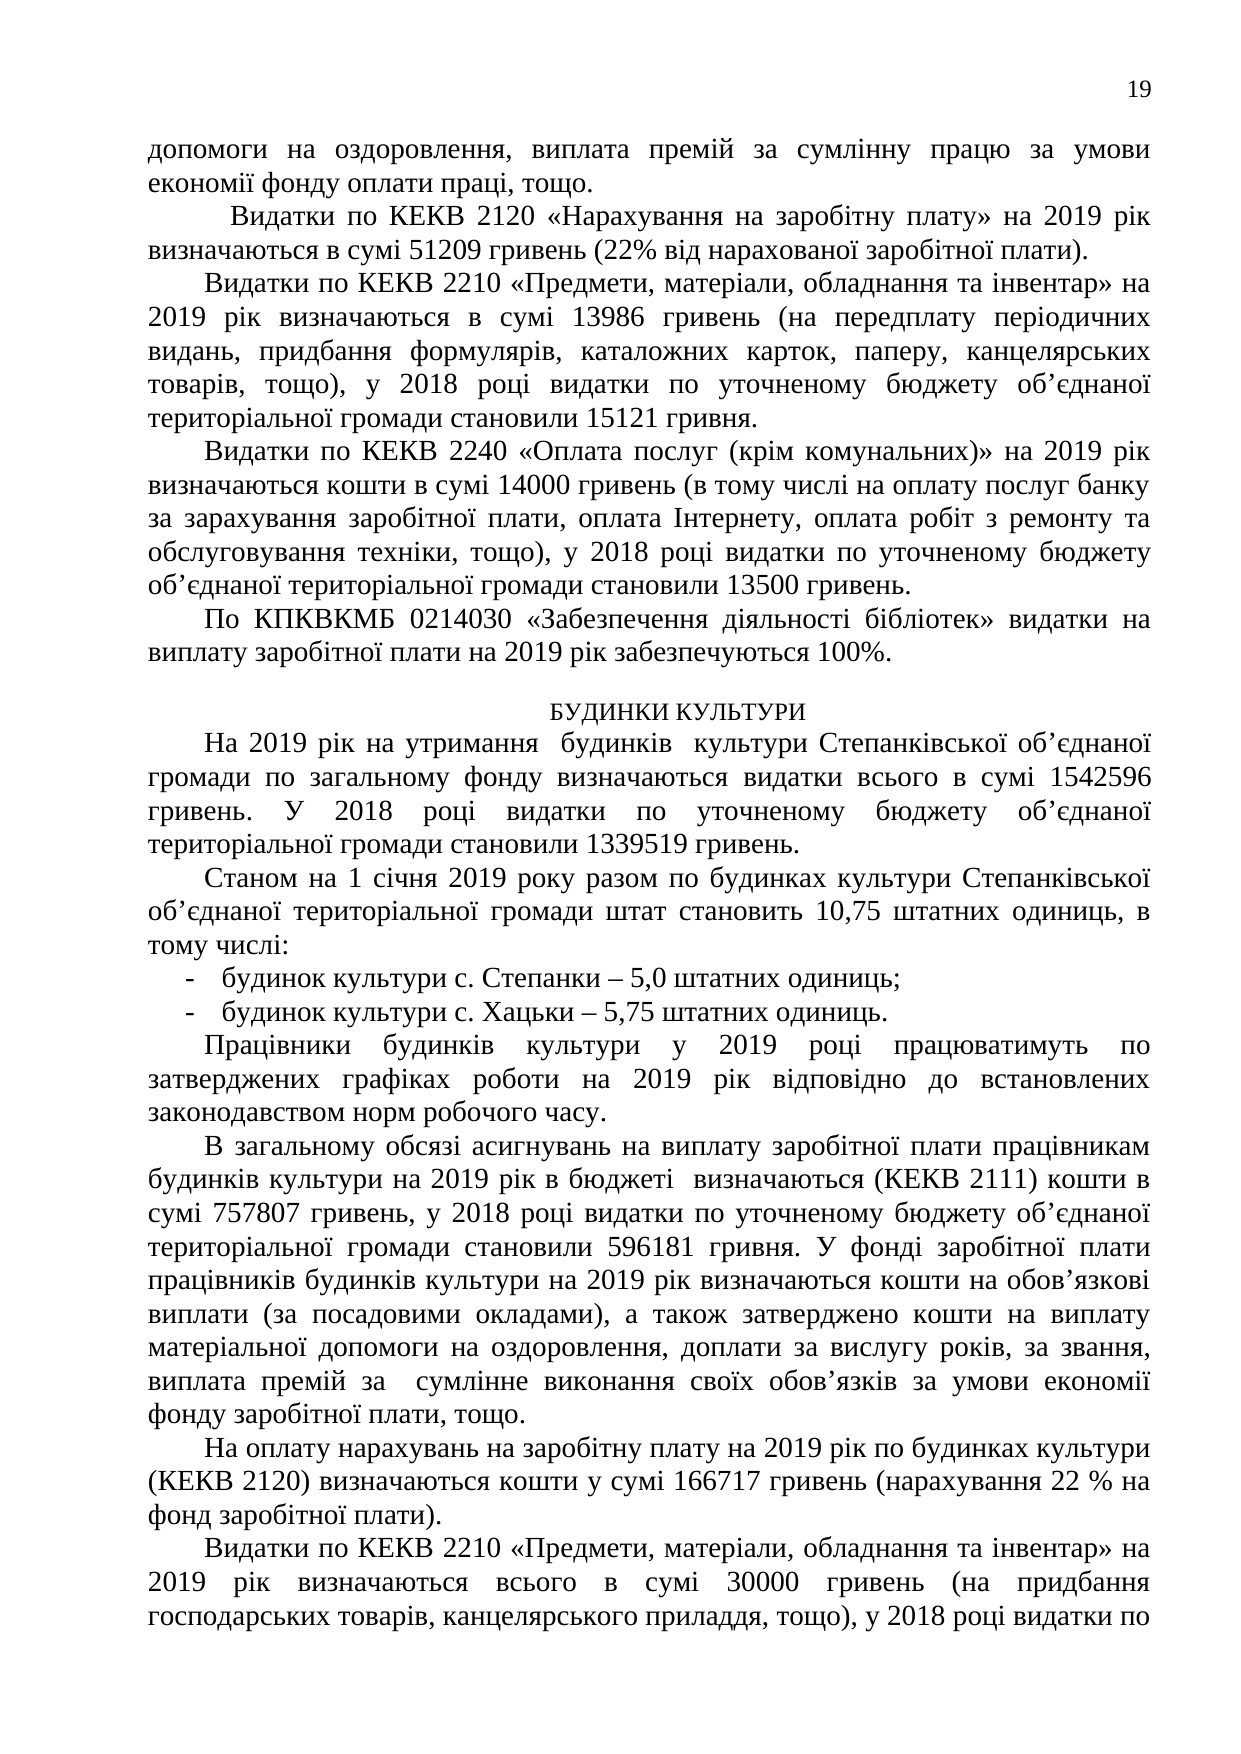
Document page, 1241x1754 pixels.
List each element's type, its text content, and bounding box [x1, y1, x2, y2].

text На 2019 рік на утримання будинків культури Степанківської об’єднаної громади по загальному фонду визначаються видатки всього в сумі 1542596 гривень. У 2018 році видатки по уточненому бюджету об’єднаної територіальної громади становили 1339519 гривень. [148, 726, 1152, 860]
text Видатки по КЕКВ 2120 «Нарахування на заробітну плату» на 2019 рік визначаються в сумі 51209 гривень (22% від нарахованої заробітної плати). [148, 198, 1152, 266]
text Працівники будинків культури у 2019 році працюватимуть по затверджених графіках роботи на 2019 рік відповідно до встановлених законодавством норм робочого часу. [148, 1027, 1152, 1128]
text В загальному обсязі асигнувань на виплату заробітної плати працівникам будинків культури на 2019 рік в бюджеті визначаються (КЕКВ 2111) кошти в сумі 757807 гривень, у 2018 році видатки по уточненому бюджету об’єднаної територіальної громади становили 596181 гривня. У фонді заробітної плати працівників будинків культури на 2019 рік визначаються кошти на обов’язкові виплати (за посадовими окладами), а також затверджено кошти на виплату матеріальної допомоги на оздоровлення, доплати за вислугу років, за звання, виплата премій за сумлінне виконання своїх обов’язків за умови економії фонду заробітної плати, тощо. [148, 1128, 1152, 1430]
text Видатки по КЕКВ 2240 «Оплата послуг (крім комунальних)» на 2019 рік визначаються кошти в сумі 14000 гривень (в тому числі на оплату послуг банку за зарахування заробітної плати, оплата Інтернету, оплата робіт з ремонту та обслуговування техніки, тощо), у 2018 році видатки по уточненому бюджету об’єднаної територіальної громади становили 13500 гривень. [148, 433, 1152, 601]
list будинок культури с. Хацьки – 5,75 штатних одиниць. [148, 994, 1152, 1027]
text Станом на 1 січня 2019 року разом по будинках культури Степанківської об’єднаної територіальної громади штат становить 10,75 штатних одиниць, в тому числі: [148, 860, 1152, 960]
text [148, 131, 1152, 198]
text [148, 1531, 1152, 1631]
text На оплату нарахувань на заробітну плату на 2019 рік по будинках культури (КЕКВ 2120) визначаються кошти у сумі 166717 гривень (нарахування 22 % на фонд заробітної плати). [148, 1430, 1152, 1531]
text БУДИНКИ КУЛЬТУРИ [148, 697, 1152, 726]
list будинок культури с. Степанки – 5,0 штатних одиниць; [148, 960, 1152, 994]
text По КПКВКМБ 0214030 «Забезпечення діяльності бібліотек» видатки на виплату заробітної плати на 2019 рік забезпечуються 100%. [148, 601, 1152, 668]
text Видатки по КЕКВ 2210 «Предмети, матеріали, обладнання та інвентар» на 2019 рік визначаються в сумі 13986 гривень (на передплату періодичних видань, придбання формулярів, каталожних карток, паперу, канцелярських товарів, тощо), у 2018 році видатки по уточненому бюджету об’єднаної територіальної громади становили 15121 гривня. [148, 266, 1152, 433]
